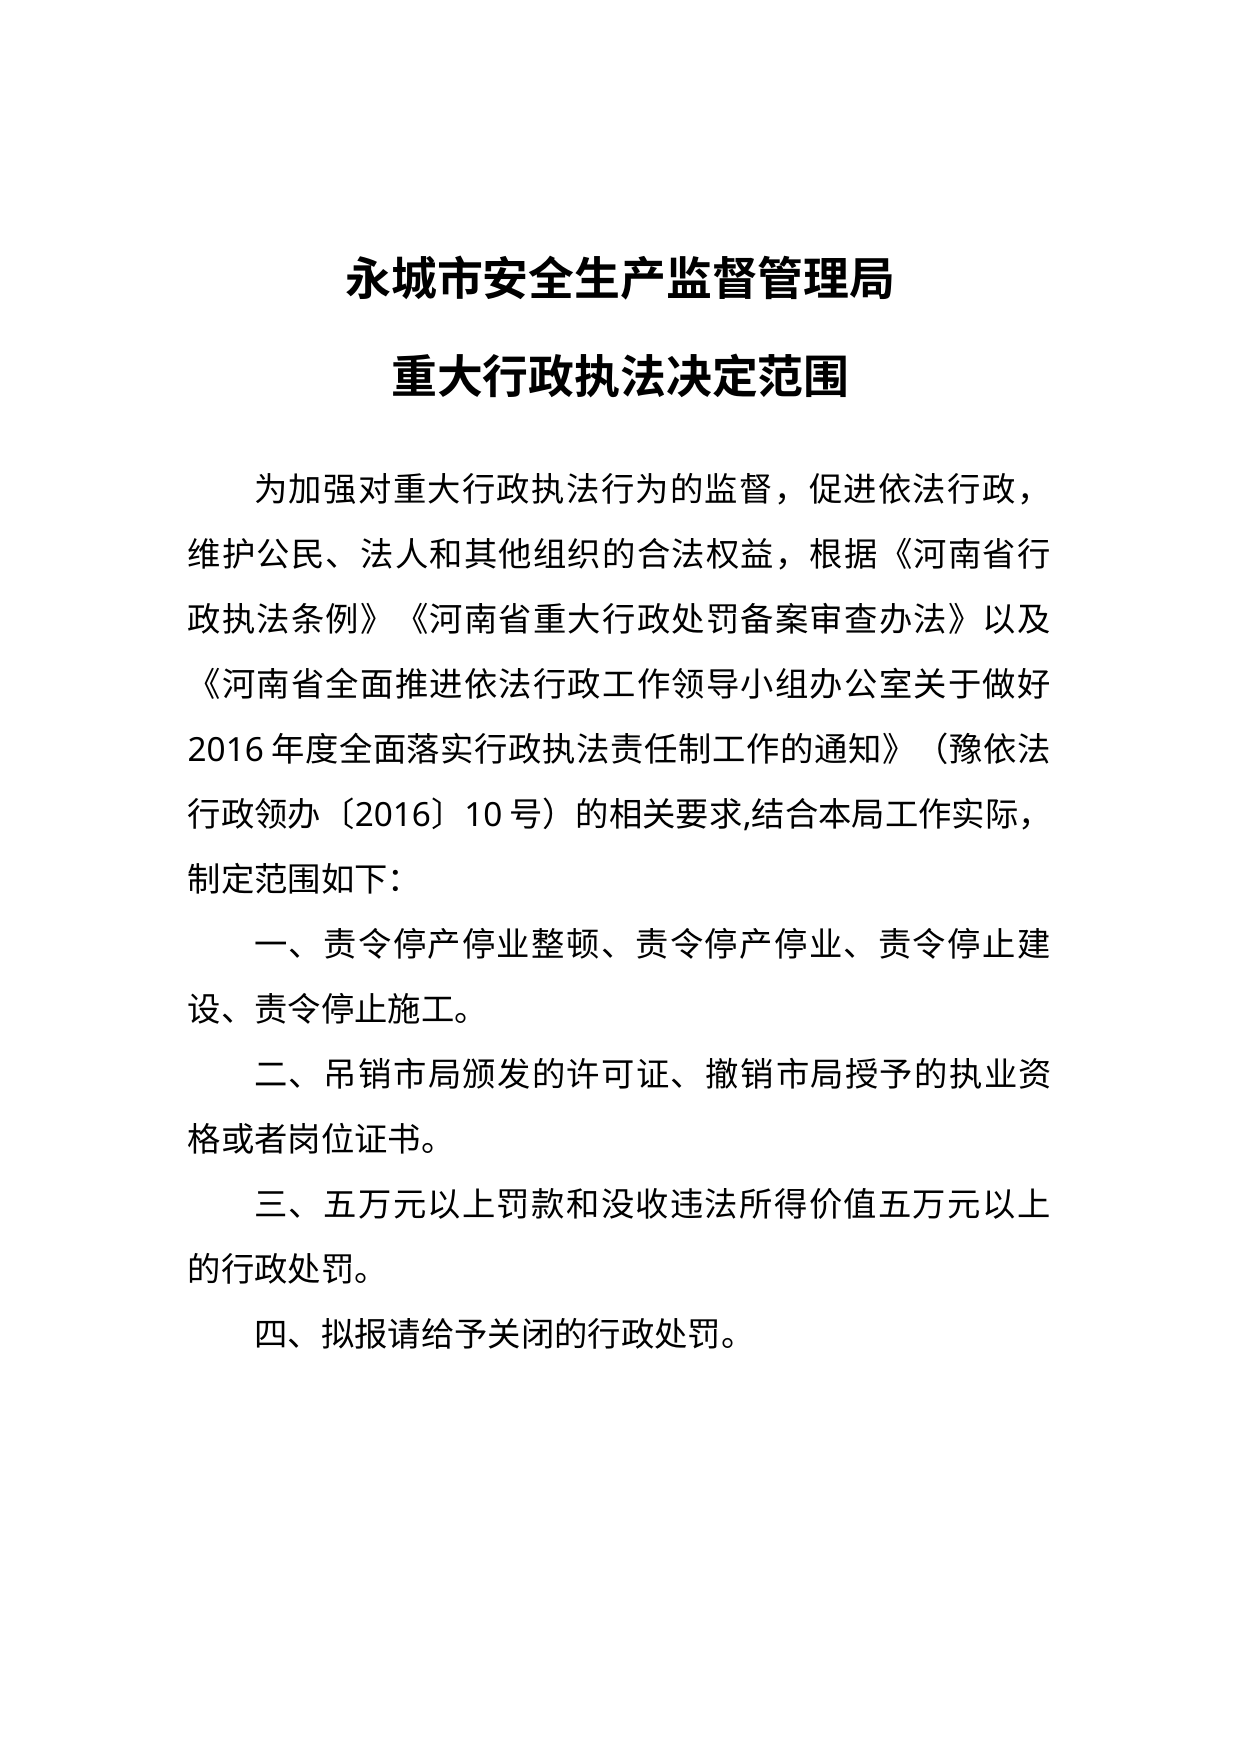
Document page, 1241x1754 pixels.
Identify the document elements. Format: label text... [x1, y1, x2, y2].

text 永城市安全生产监督管理局 [187, 227, 1053, 324]
text 四、拟报请给予关闭的行政处罚。 [187, 1299, 1053, 1364]
text 二、吊销市局颁发的许可证、撤销市局授予的执业资格或者岗位证书。 [187, 1039, 1053, 1169]
text 三、五万元以上罚款和没收违法所得价值五万元以上的行政处罚。 [187, 1169, 1053, 1299]
text 一、责令停产停业整顿、责令停产停业、责令停止建设、责令停止施工。 [187, 909, 1053, 1039]
text 重大行政执法决定范围 [187, 324, 1053, 422]
text 为加强对重大行政执法行为的监督，促进依法行政，维护公民、法人和其他组织的合法权益，根据《河南省行政执法条例》《河南省重大行政处罚备案审查办法》以及《河南省全面推进依法行政工作领导小组办公室关于做好2016年度全面落实行政执法责任制工作的通知》（豫依法行政领办〔2016〕10号）的相关要求,结合本局工作实际，制定范围如下： [187, 454, 1053, 909]
